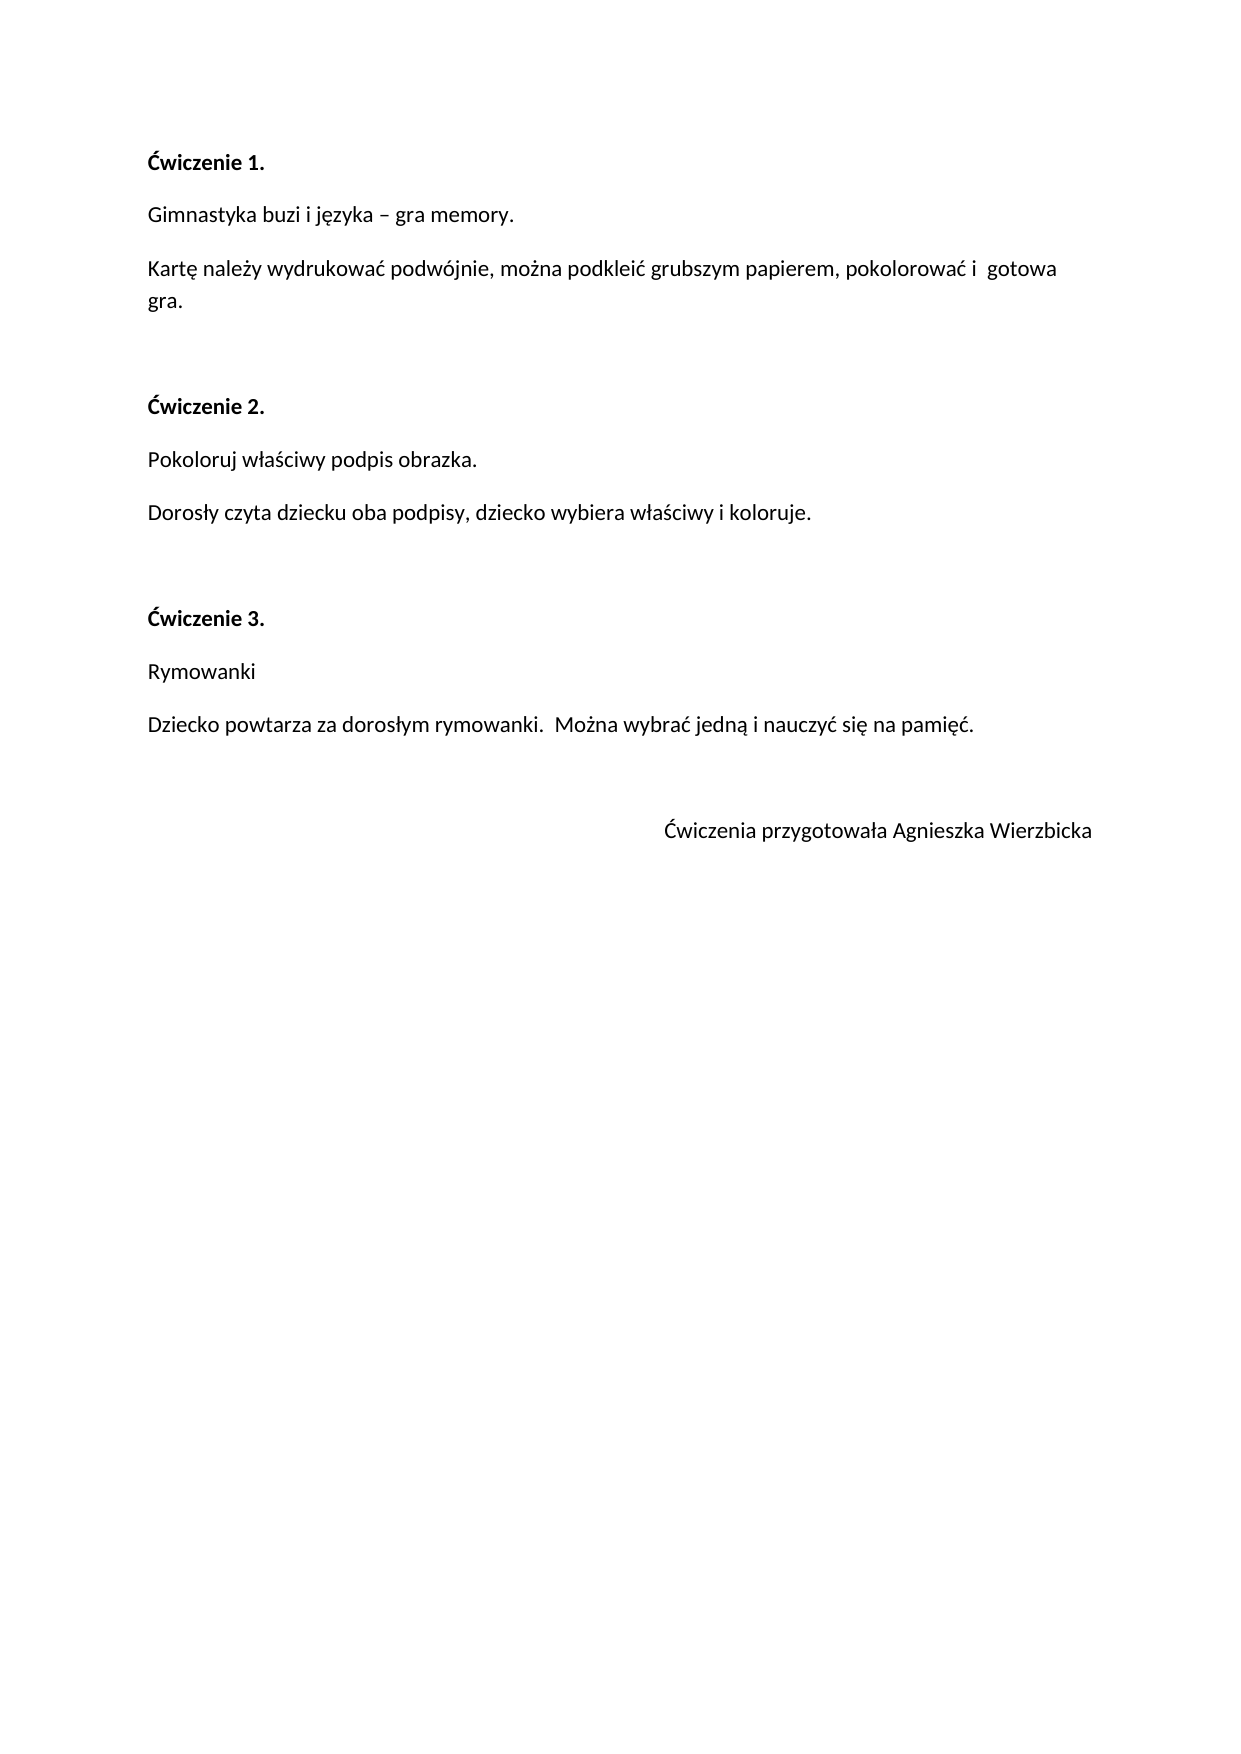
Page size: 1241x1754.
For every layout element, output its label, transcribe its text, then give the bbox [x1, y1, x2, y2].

text Dziecko powtarza za dorosłym rymowanki. Można wybrać jedną i nauczyć się na pamięć. [148, 710, 1093, 738]
text Rymowanki [148, 657, 1093, 685]
text Ćwiczenie 2. [148, 392, 1093, 420]
text Gimnastyka buzi i języka – gra memory. [148, 201, 1093, 229]
text Ćwiczenia przygotowała Agnieszka Wierzbicka [148, 816, 1093, 844]
text Kartę należy wydrukować podwójnie, można podkleić grubszym papierem, pokolorować i gotowa gra. [148, 254, 1093, 314]
text Pokoloruj właściwy podpis obrazka. [148, 445, 1093, 473]
text Ćwiczenie 3. [148, 604, 1093, 632]
text Dorosły czyta dziecku oba podpisy, dziecko wybiera właściwy i koloruje. [148, 498, 1093, 526]
text Ćwiczenie 1. [148, 148, 1093, 176]
